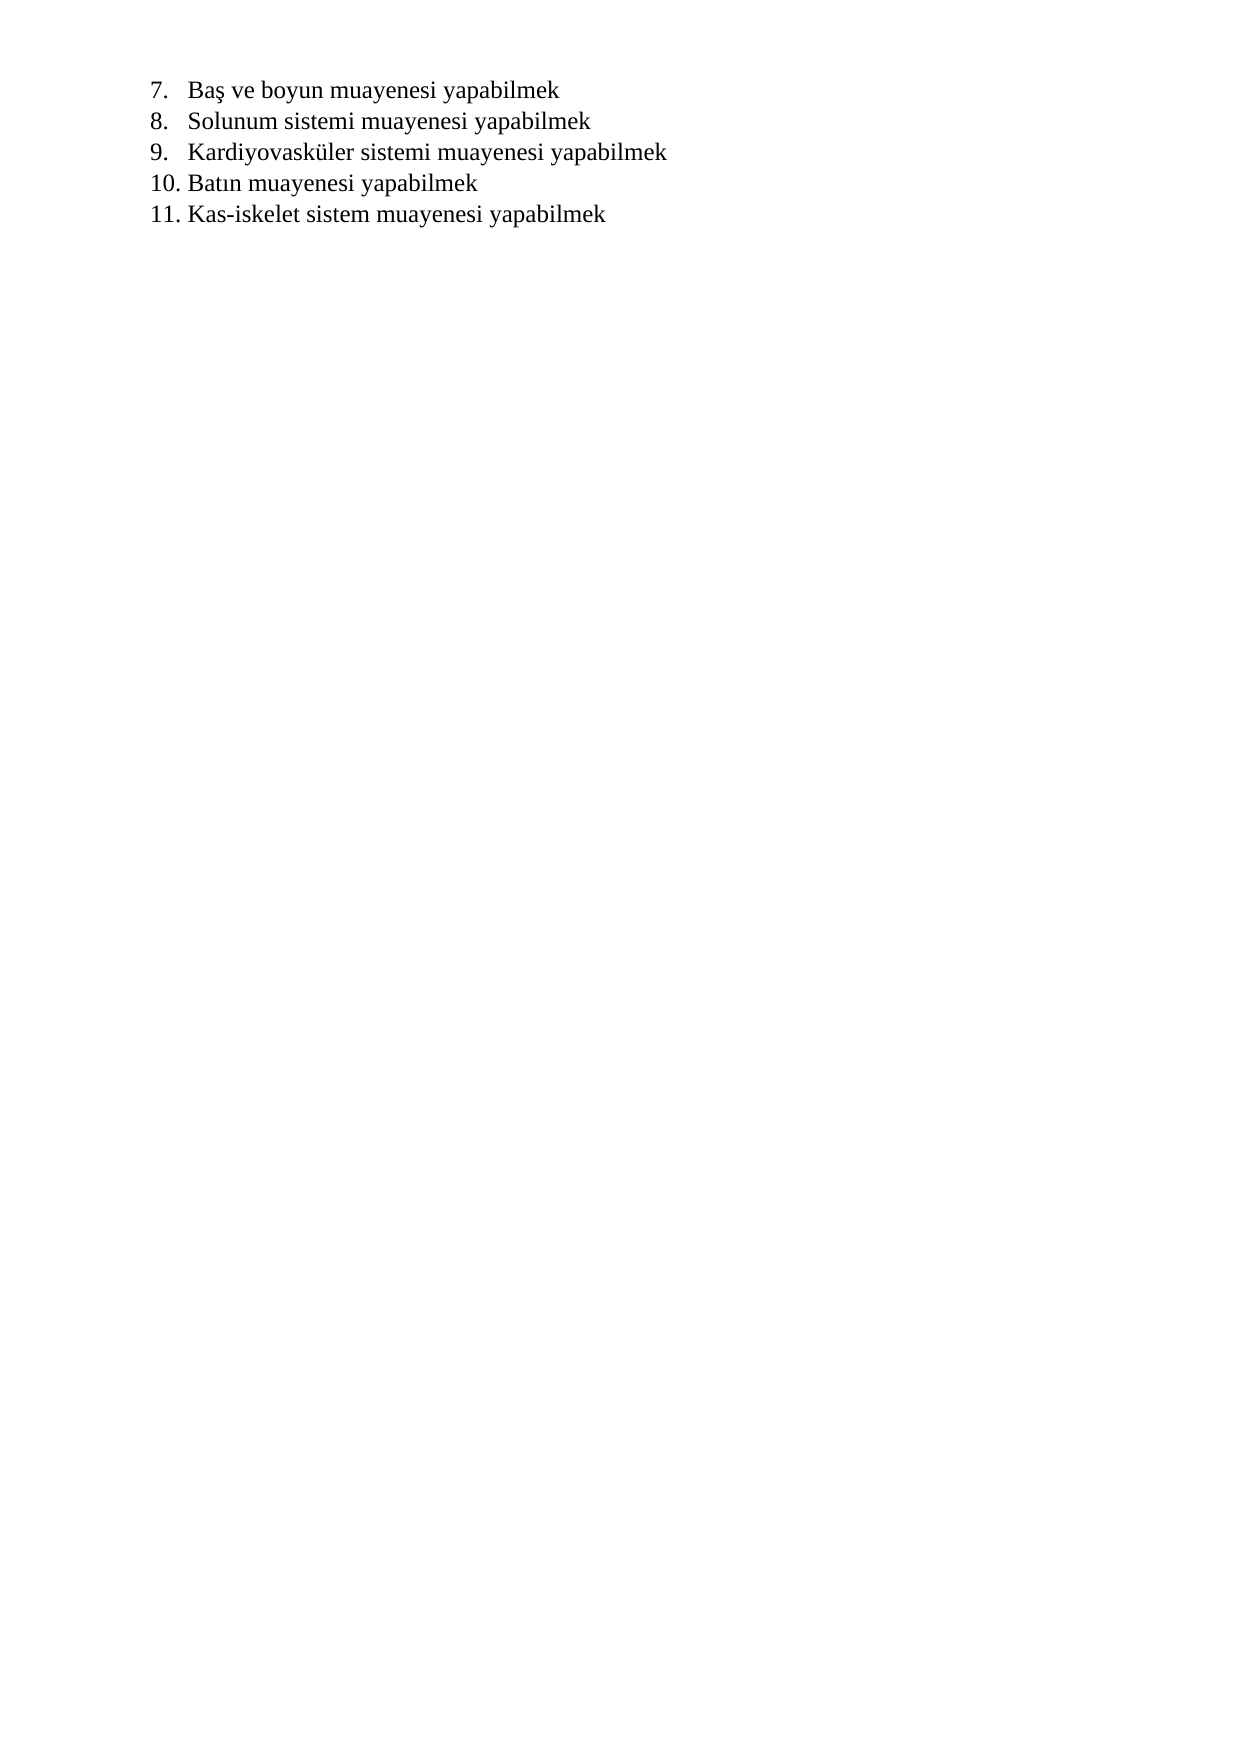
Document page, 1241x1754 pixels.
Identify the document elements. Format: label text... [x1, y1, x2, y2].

list Solunum sistemi muayenesi yapabilmek [150, 106, 1165, 135]
list Batın muayenesi yapabilmek [150, 168, 1165, 197]
list Baş ve boyun muayenesi yapabilmek [150, 75, 1165, 104]
list Kardiyovasküler sistemi muayenesi yapabilmek [150, 137, 1165, 166]
list Kas-iskelet sistem muayenesi yapabilmek [150, 199, 1165, 228]
